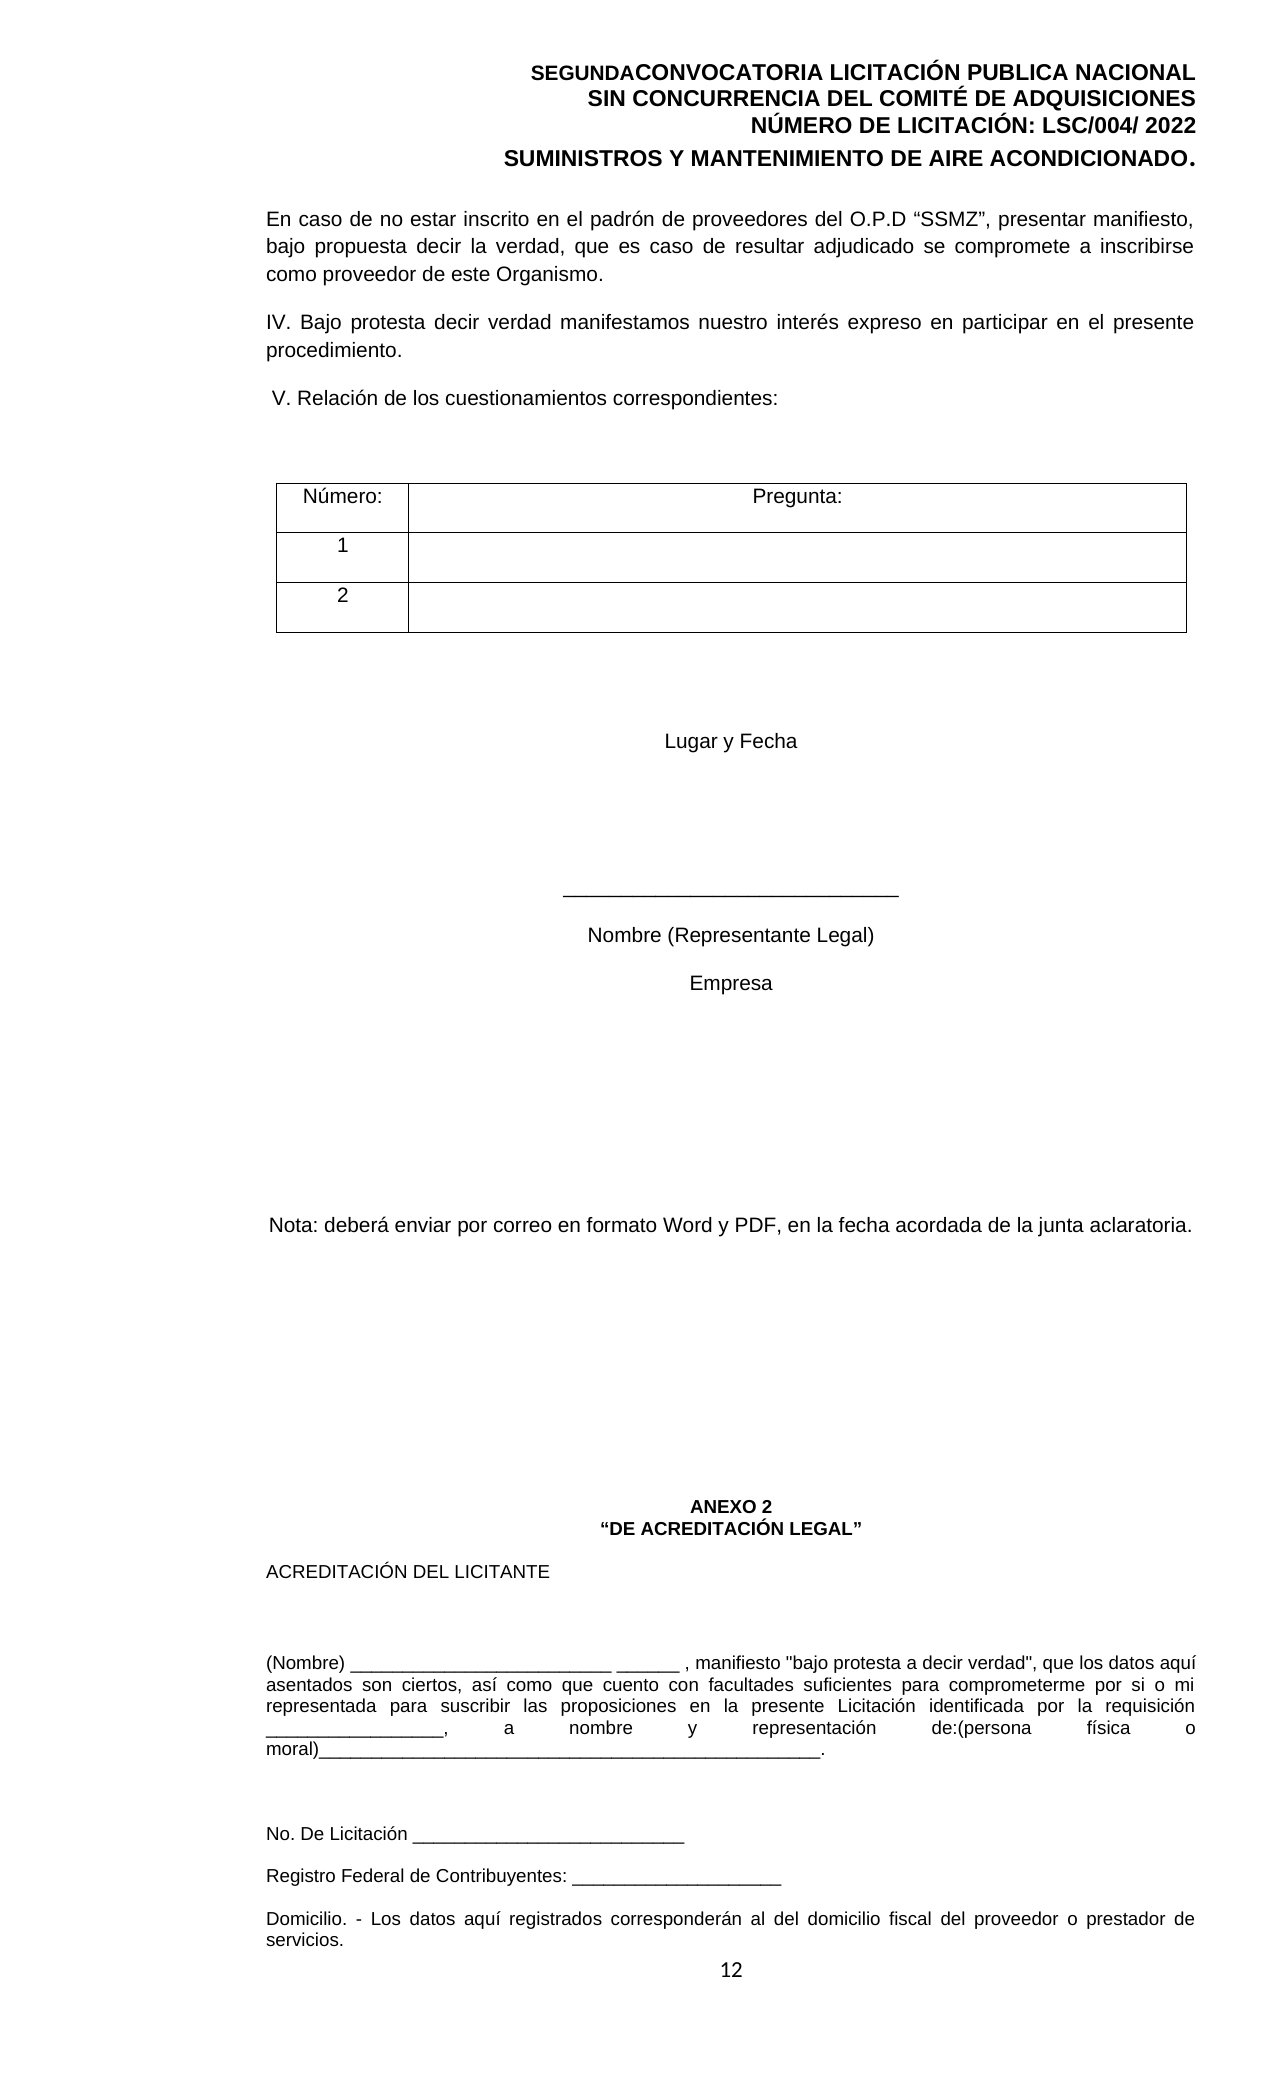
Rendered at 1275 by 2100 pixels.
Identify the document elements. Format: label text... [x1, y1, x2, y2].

text “DE ACREDITACIÓN LEGAL” [266, 1517, 1196, 1539]
text Registro Federal de Contribuyentes: ____________________ [266, 1865, 1196, 1887]
table_cell [409, 583, 1186, 632]
table_cell 2 [277, 583, 408, 632]
text ACREDITACIÓN DEL LICITANTE [266, 1561, 1196, 1582]
table_header Pregunta: [409, 484, 1186, 532]
text V. Relación de los cuestionamientos correspondientes: [266, 386, 1196, 410]
text IV. Bajo protesta decir verdad manifestamos nuestro interés expreso en participar en el presente procedimiento. [266, 310, 1196, 362]
text Nota: deberá enviar por correo en formato Word y PDF, en la fecha acordada de la junta aclaratoria. [266, 1213, 1196, 1237]
text Empresa [266, 971, 1196, 995]
table_cell [409, 533, 1186, 582]
text No. De Licitación __________________________ [266, 1823, 1196, 1844]
text Domicilio. - Los datos aquí registrados corresponderán al del domicilio fiscal del proveedor o prestador de servicios. [266, 1908, 1196, 1951]
text _____________________________ [266, 874, 1196, 898]
table_header Número: [277, 484, 408, 532]
text (Nombre) _________________________ ______ , manifiesto "bajo protesta a decir verdad", que los datos aquí asentados son ciertos, así como que cuento con facultades suficientes para comprometerme por si o mi representada para suscribir las proposiciones en la presente Licitación identificada por la requisición _________________, a nombre y representación de:(persona física o moral)________________________________________________. [266, 1652, 1196, 1759]
text Nombre (Representante Legal) [266, 923, 1196, 947]
table_cell 1 [277, 533, 408, 582]
text ANEXO 2 [266, 1496, 1196, 1517]
text Lugar y Fecha [266, 729, 1196, 753]
text En caso de no estar inscrito en el padrón de proveedores del O.P.D “SSMZ”, presentar manifiesto, bajo propuesta decir la verdad, que es caso de resultar adjudicado se compromete a inscribirse como proveedor de este Organismo. [266, 207, 1196, 286]
